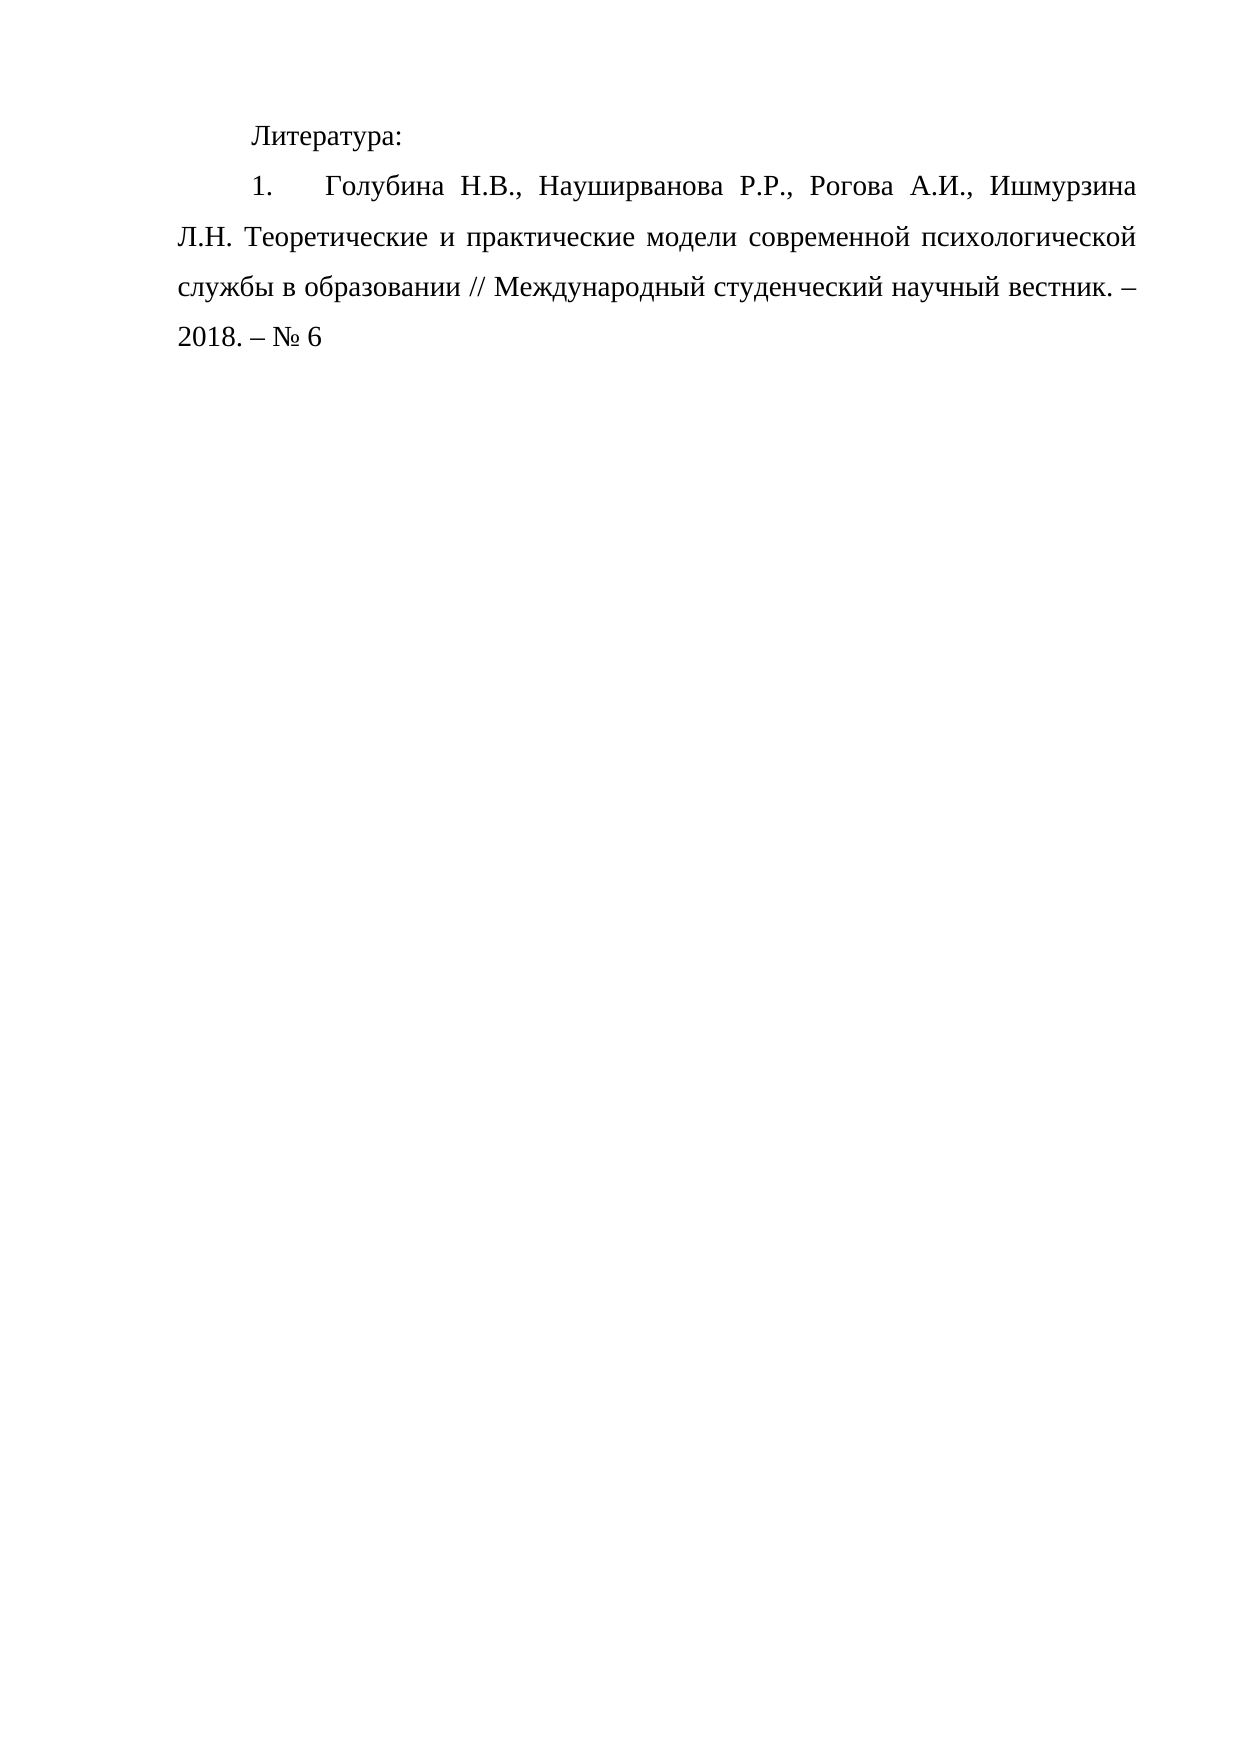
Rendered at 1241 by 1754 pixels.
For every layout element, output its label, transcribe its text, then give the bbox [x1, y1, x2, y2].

list Голубина Н.В., Науширванова Р.Р., Рогова А.И., Ишмурзина Л.Н. Теоретические и практические модели современной психологической службы в образовании // Международный студенческий научный вестник. – 2018. – № 6 [177, 168, 1137, 353]
list Литература: [177, 118, 1137, 152]
